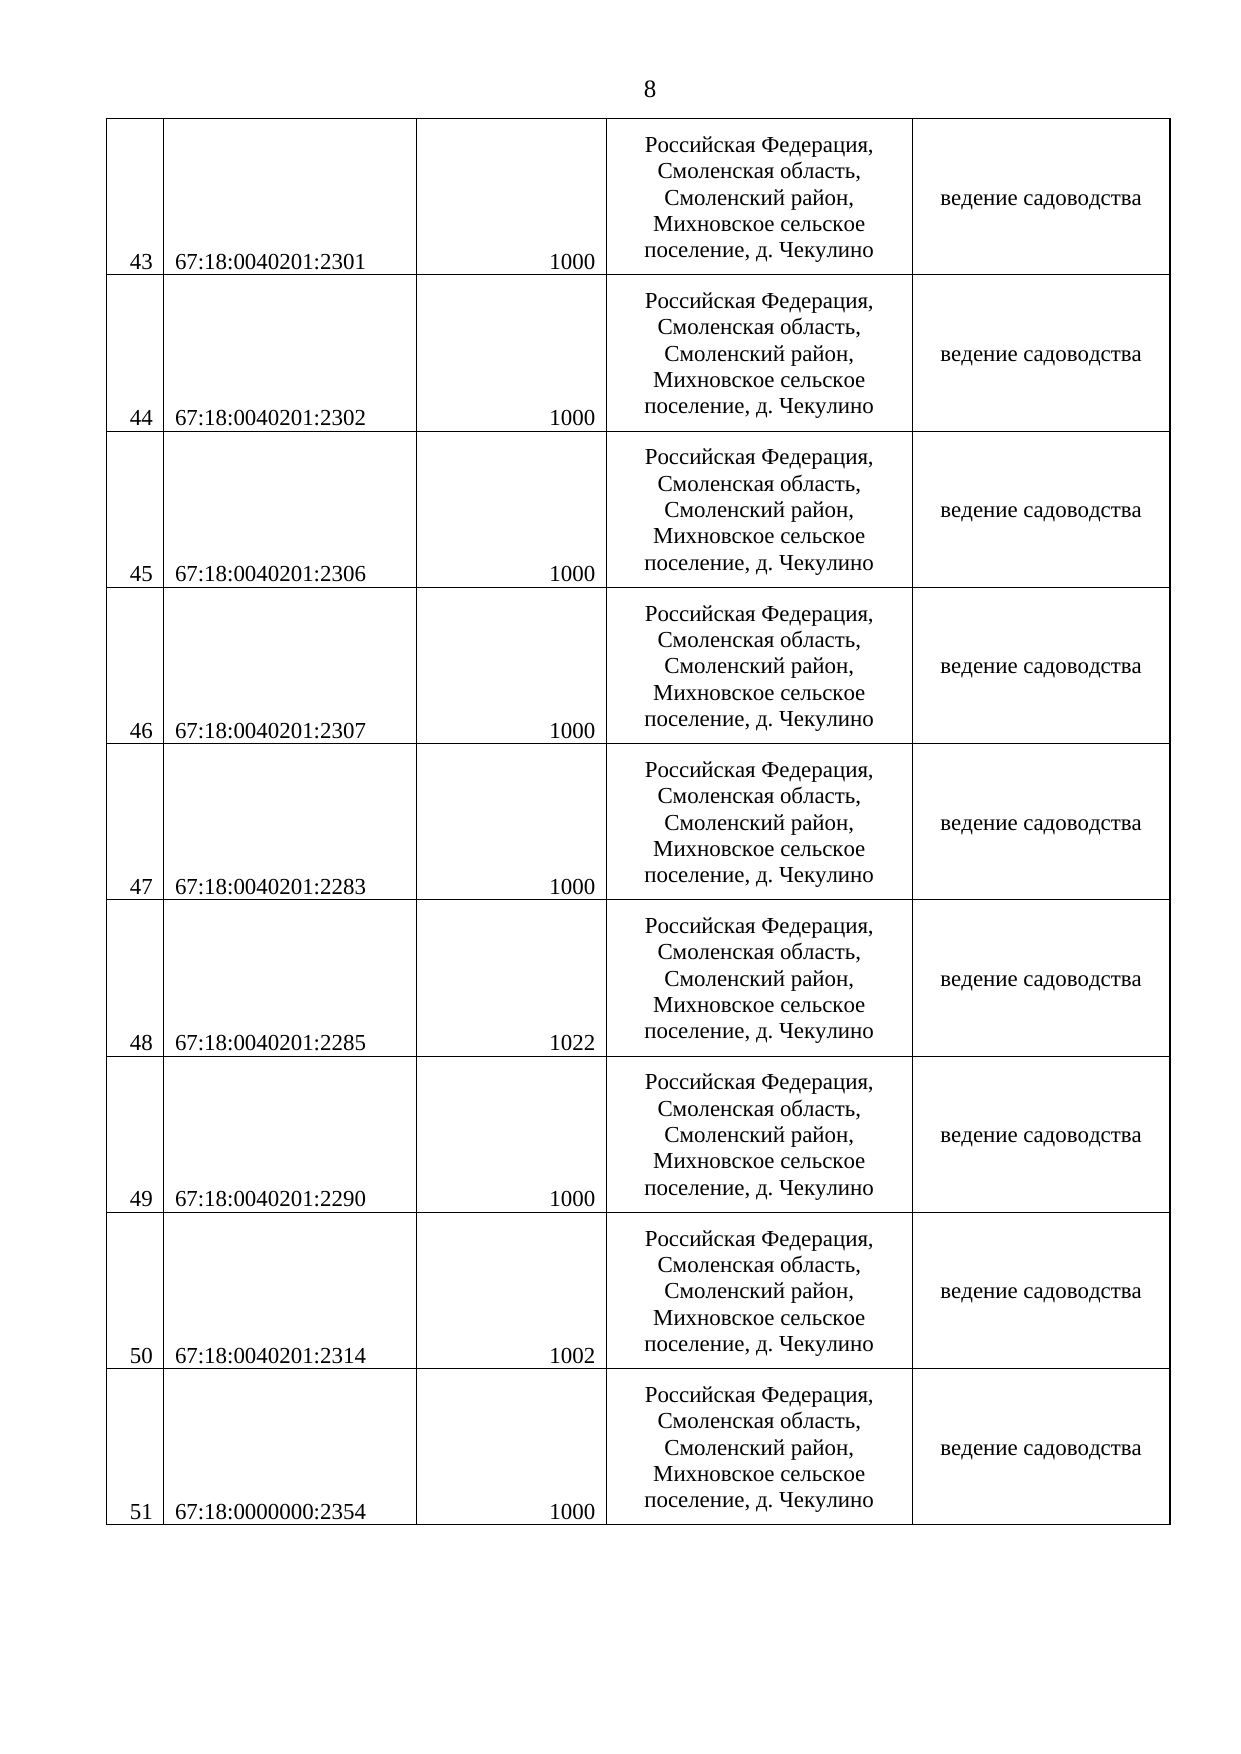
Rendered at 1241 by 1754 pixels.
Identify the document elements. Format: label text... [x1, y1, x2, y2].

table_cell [607, 1369, 912, 1524]
table_cell 51 [107, 1369, 163, 1524]
table_cell Российская Федерация, Смоленская область, Смоленский район, Михновское сельское поселение, д. Чекулино [607, 1057, 912, 1212]
table_cell 43 [107, 119, 163, 274]
table_cell 1000 [417, 588, 606, 743]
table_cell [607, 119, 912, 274]
table_cell ведение садоводства [913, 1213, 1169, 1368]
table_cell 67:18:0000000:2354 [164, 1369, 416, 1524]
table_cell 67:18:0040201:2301 [164, 119, 416, 274]
table_cell ведение садоводства [913, 900, 1169, 1056]
table_cell 1022 [417, 900, 606, 1056]
table_cell 67:18:0040201:2307 [164, 588, 416, 743]
table_cell 48 [107, 900, 163, 1056]
table_cell 1000 [417, 432, 606, 587]
table_cell ведение садоводства [913, 1057, 1169, 1212]
table_cell ведение садоводства [913, 744, 1169, 899]
table_cell Российская Федерация, Смоленская область, Смоленский район, Михновское сельское поселение, д. Чекулино [607, 588, 912, 743]
table_cell ведение садоводства [913, 588, 1169, 743]
table_cell Российская Федерация, Смоленская область, Смоленский район, Михновское сельское поселение, д. Чекулино [607, 744, 912, 899]
table_cell ведение садоводства [913, 432, 1169, 587]
table_cell 1002 [417, 1213, 606, 1368]
table_cell 67:18:0040201:2306 [164, 432, 416, 587]
table_cell 67:18:0040201:2302 [164, 275, 416, 431]
table_cell Российская Федерация, Смоленская область, Смоленский район, Михновское сельское поселение, д. Чекулино [607, 432, 912, 587]
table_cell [607, 275, 912, 431]
table_cell 50 [107, 1213, 163, 1368]
table_cell ведение садоводства [913, 119, 1169, 274]
table_cell Российская Федерация, Смоленская область, Смоленский район, Михновское сельское поселение, д. Чекулино [607, 900, 912, 1056]
table_cell 1000 [417, 744, 606, 899]
table_cell 1000 [417, 275, 606, 431]
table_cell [607, 1213, 912, 1368]
table_cell 47 [107, 744, 163, 899]
table_cell 46 [107, 588, 163, 743]
table_cell 44 [107, 275, 163, 431]
table_cell ведение садоводства [913, 1369, 1169, 1524]
table_cell 67:18:0040201:2285 [164, 900, 416, 1056]
table_cell 1000 [417, 119, 606, 274]
table_cell 67:18:0040201:2283 [164, 744, 416, 899]
table_cell 1000 [417, 1057, 606, 1212]
table_cell 45 [107, 432, 163, 587]
table_cell ведение садоводства [913, 275, 1169, 431]
table_cell 49 [107, 1057, 163, 1212]
table_cell 67:18:0040201:2314 [164, 1213, 416, 1368]
table_cell 67:18:0040201:2290 [164, 1057, 416, 1212]
table_cell 1000 [417, 1369, 606, 1524]
